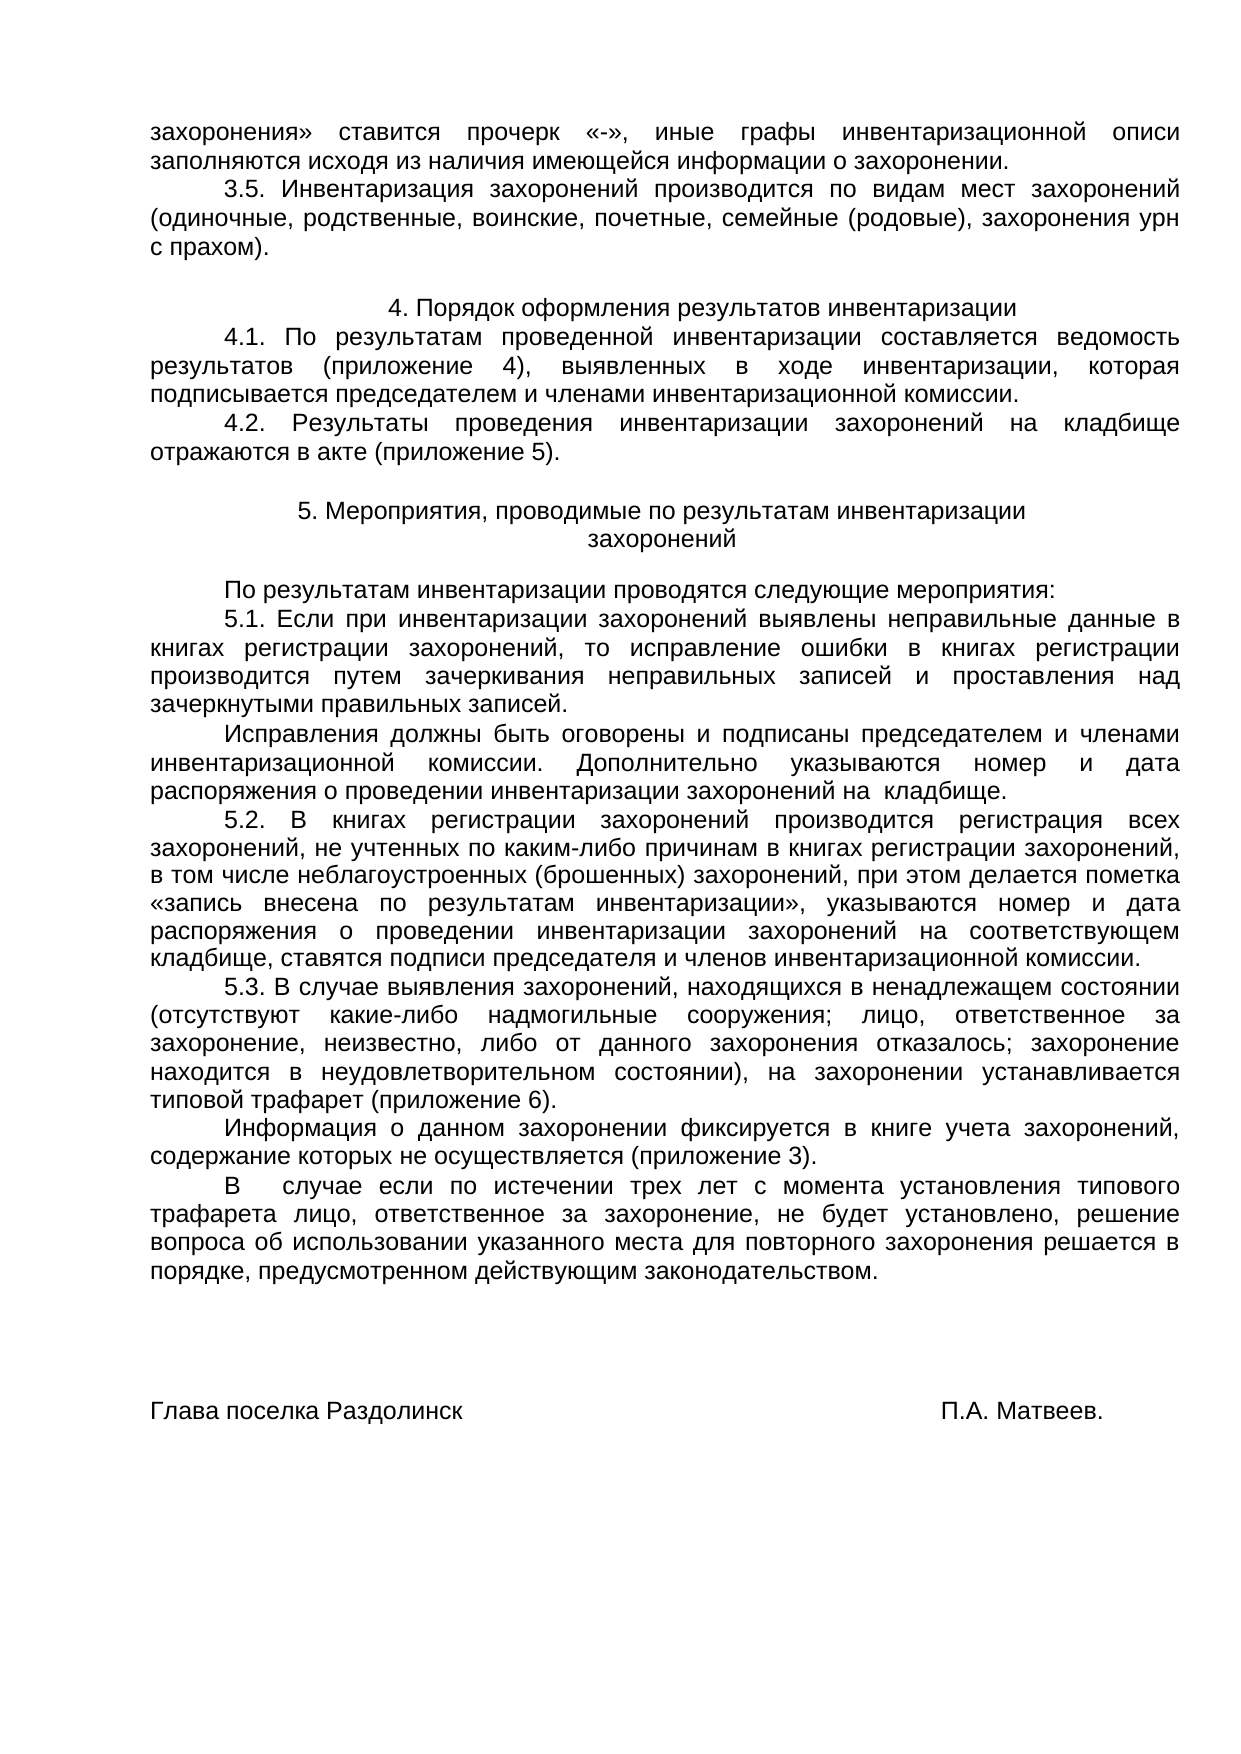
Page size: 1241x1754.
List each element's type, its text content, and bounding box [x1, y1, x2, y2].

text 4.2. Результаты проведения инвентаризации захоронений на кладбище отражаются в акте (приложение 5). [150, 408, 1181, 466]
list случае если по истечении трех лет с момента установления типового трафарета лицо, ответственное за захоронение, не будет установлено, решение вопроса об использовании указанного места для повторного захоронения решается в порядке, предусмотренном действующим законодательством. [150, 1172, 1181, 1284]
text Исправления должны быть оговорены и подписаны председателем и членами инвентаризационной комиссии. Дополнительно указываются номер и дата распоряжения о проведении инвентаризации захоронений на кладбище. [150, 720, 1181, 805]
text 3.5. Инвентаризация захоронений производится по видам мест захоронений (одиночные, родственные, воинские, почетные, семейные (родовые), захоронения урн с прахом). [150, 174, 1181, 261]
text 5.2. В книгах регистрации захоронений производится регистрация всех захоронений, не учтенных по каким-либо причинам в книгах регистрации захоронений, в том числе неблагоустроенных (брошенных) захоронений, при этом делается пометка «запись внесена по результатам инвентаризации», указываются номер и дата распоряжения о проведении инвентаризации захоронений на соответствующем кладбище, ставятся подписи председателя и членов инвентаризационной комиссии. [150, 807, 1181, 972]
text По результатам инвентаризации проводятся следующие мероприятия: [150, 575, 1181, 604]
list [150, 117, 1181, 174]
text 5.1. Если при инвентаризации захоронений выявлены неправильные данные в книгах регистрации захоронений, то исправление ошибки в книгах регистрации производится путем зачеркивания неправильных записей и проставления над зачеркнутыми правильных записей. [150, 605, 1181, 718]
text Информация о данном захоронении фиксируется в книге учета захоронений, содержание которых не осуществляется (приложение 3). [150, 1115, 1181, 1170]
text 4.1. По результатам проведенной инвентаризации составляется ведомость результатов (приложение 4), выявленных в ходе инвентаризации, которая подписывается председателем и членами инвентаризационной комиссии. [150, 322, 1181, 408]
text 5.3. В случае выявления захоронений, находящихся в ненадлежащем состоянии (отсутствуют какие-либо надмогильные сооружения; лицо, ответственное за захоронение, неизвестно, либо от данного захоронения отказалось; захоронение находится в неудовлетворительном состоянии), на захоронении устанавливается типовой трафарет (приложение 6). [150, 972, 1181, 1113]
text 5. Мероприятия, проводимые по результатам инвентаризации захоронений [224, 498, 1100, 552]
text 4. Порядок оформления результатов инвентаризации [224, 293, 1181, 322]
text Глава поселка Раздолинск П.А. Матвеев. [150, 1397, 1181, 1425]
